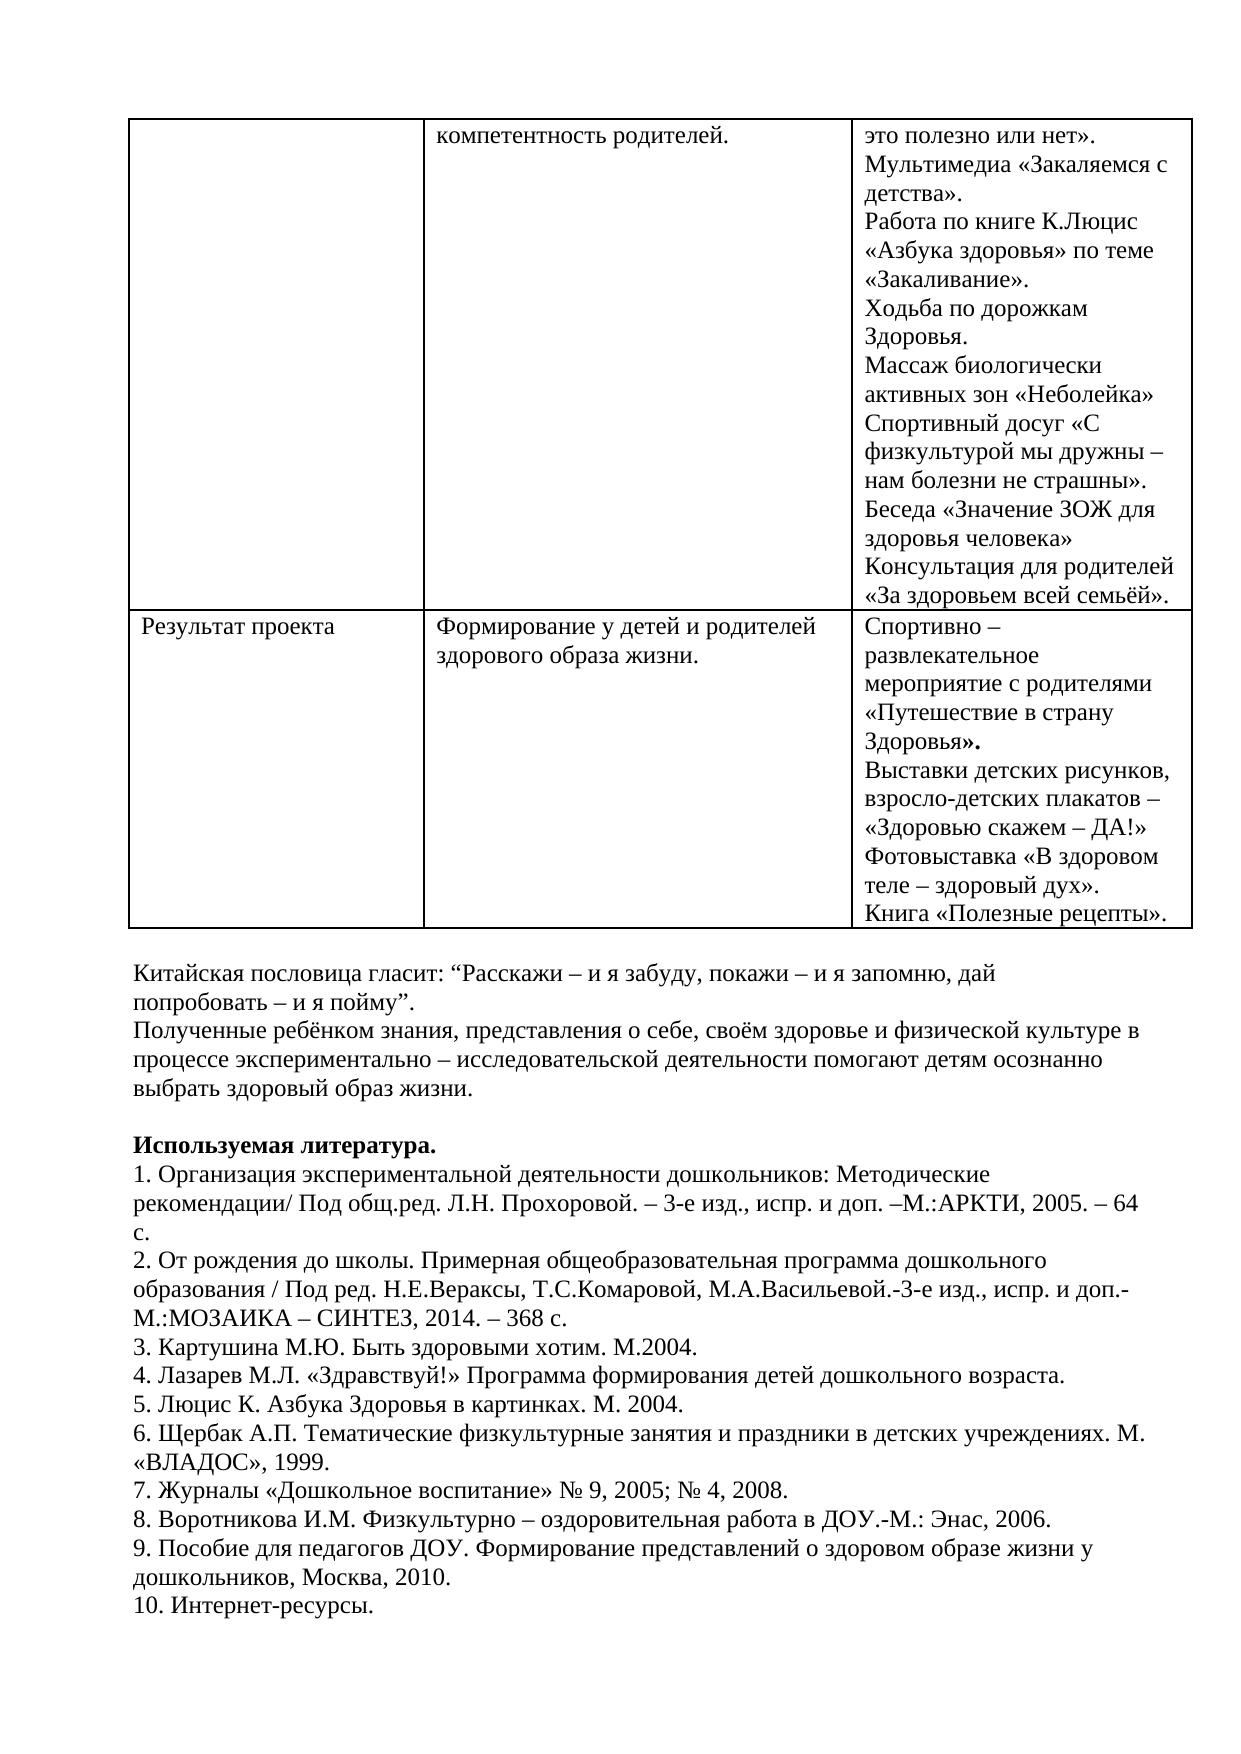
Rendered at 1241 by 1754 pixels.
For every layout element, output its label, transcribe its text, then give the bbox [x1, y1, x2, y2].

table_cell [425, 120, 851, 609]
text 7. Журналы «Дошкольное воспитание» № 9, 2005; № 4, 2008. [133, 1476, 1152, 1504]
text Используемая литература. [133, 1131, 1152, 1159]
table_cell Формирование у детей и родителей здорового образа жизни. [425, 611, 851, 927]
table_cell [853, 120, 1191, 609]
text 3. Картушина М.Ю. Быть здоровыми хотим. М.2004. [133, 1332, 1152, 1361]
text Китайская пословица гласит: “Расскажи – и я забуду, покажи – и я запомню, дай [133, 958, 1152, 987]
text 8. Воротникова И.М. Физкультурно – оздоровительная работа в ДОУ.-М.: Энас, 2006. [133, 1504, 1152, 1533]
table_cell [130, 120, 423, 609]
text 9. Пособие для педагогов ДОУ. Формирование представлений о здоровом образе жизни у дошкольников, Москва, 2010. [133, 1533, 1152, 1591]
text Полученные ребёнком знания, представления о себе, своём здоровье и физической культуре в процессе экспериментально – исследовательской деятельности помогают детям осознанно выбрать здоровый образ жизни. [133, 1016, 1152, 1102]
text 6. Щербак А.П. Тематические физкультурные занятия и праздники в детских учреждениях. М. «ВЛАДОС», 1999. [133, 1418, 1152, 1476]
text попробовать – и я пойму”. [133, 987, 1152, 1016]
text 1. Организация экспериментальной деятельности дошкольников: Методические рекомендации/ Под общ.ред. Л.Н. Прохоровой. – 3-е изд., испр. и доп. –М.:АРКТИ, 2005. – 64 с. [133, 1159, 1152, 1246]
text 5. Люцис К. Азбука Здоровья в картинках. М. 2004. [133, 1389, 1152, 1418]
table_cell Спортивно – развлекательное мероприятие с родителями «Путешествие в страну Здоровья». Выставки детских рисунков, взросло-детских плакатов – «Здоровью скажем – ДА!» Фотовыставка «В здоровом теле – здоровый дух». Книга «Полезные рецепты». [853, 611, 1191, 927]
text 10. Интернет-ресурсы. [133, 1591, 1152, 1619]
text 4. Лазарев М.Л. «Здравствуй!» Программа формирования детей дошкольного возраста. [133, 1361, 1152, 1389]
table_cell Результат проекта [130, 611, 423, 927]
text 2. От рождения до школы. Примерная общеобразовательная программа дошкольного образования / Под ред. Н.Е.Вераксы, Т.С.Комаровой, М.А.Васильевой.-3-е изд., испр. и доп.- М.:МОЗАИКА – СИНТЕЗ, 2014. – 368 с. [133, 1246, 1152, 1332]
